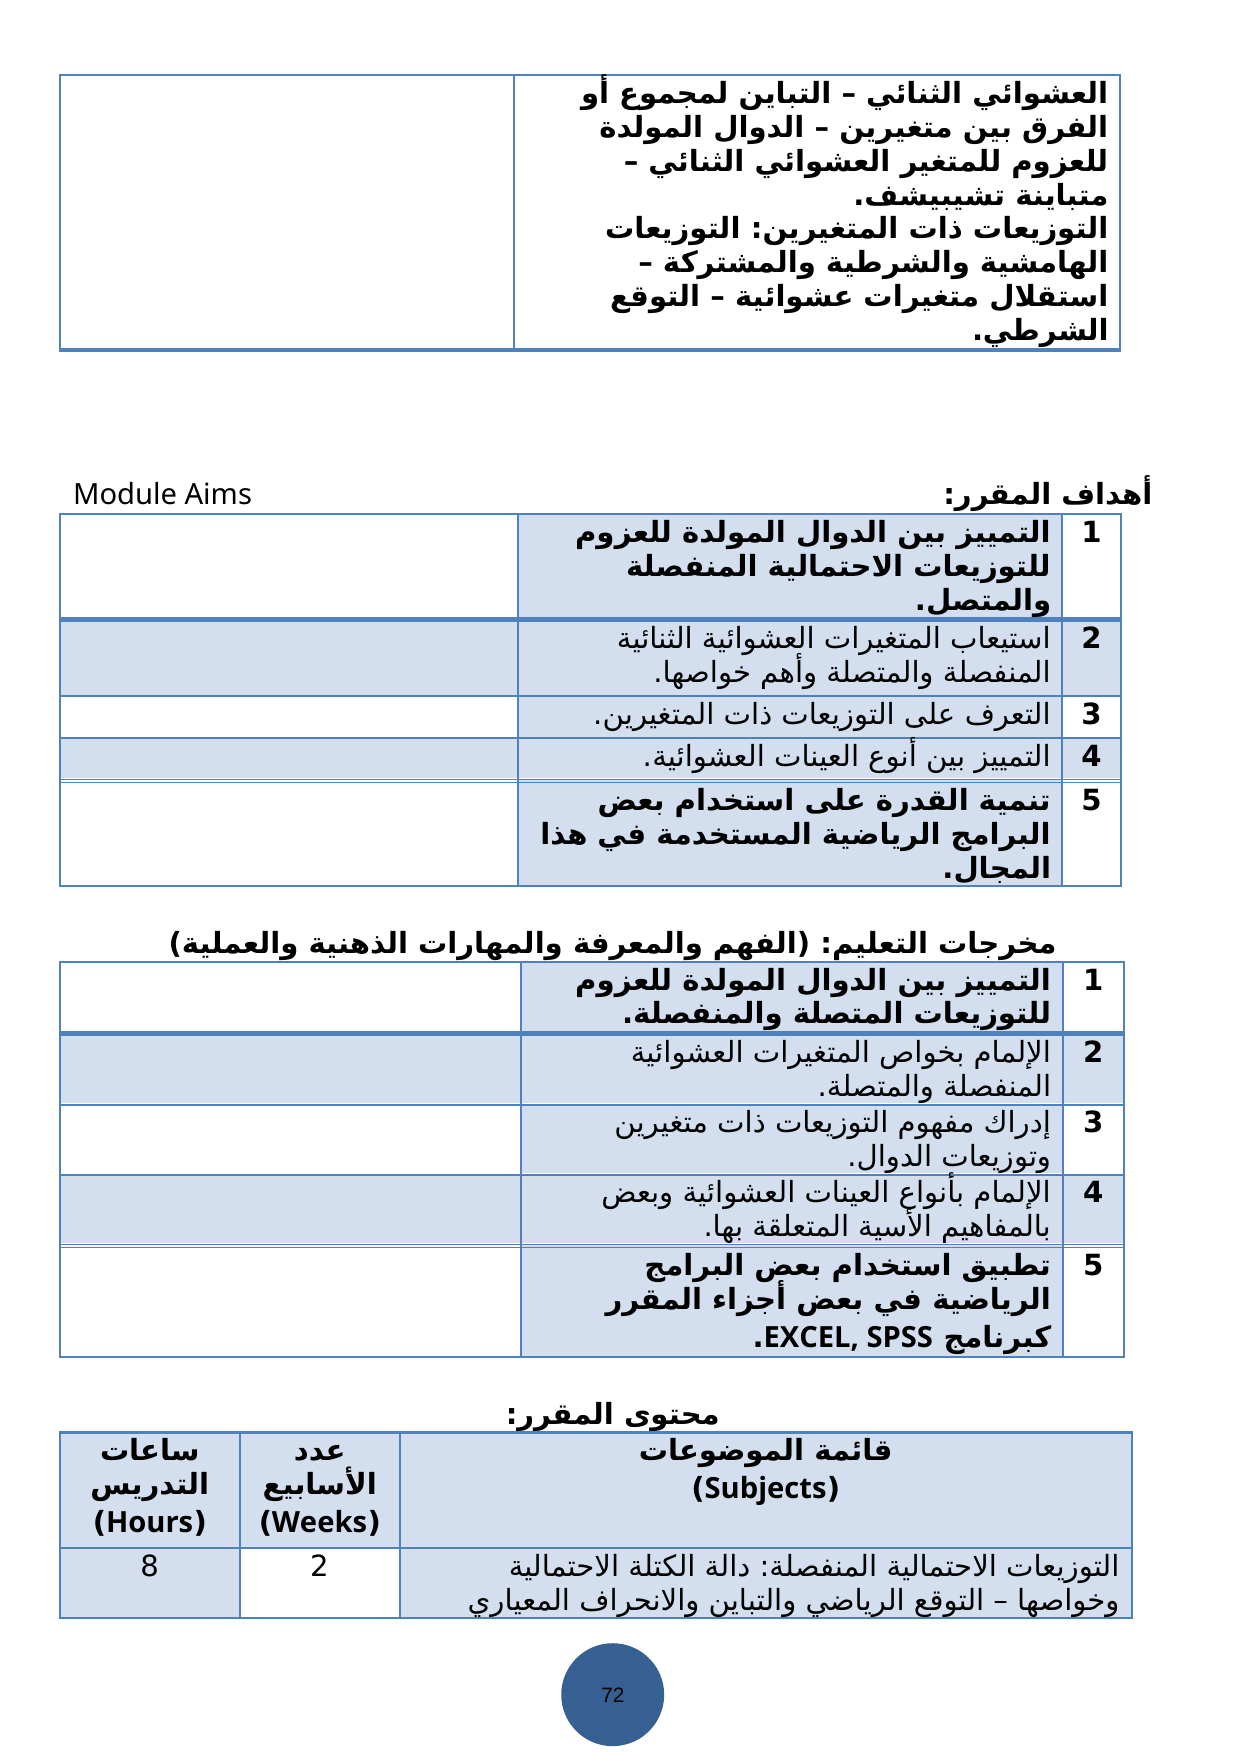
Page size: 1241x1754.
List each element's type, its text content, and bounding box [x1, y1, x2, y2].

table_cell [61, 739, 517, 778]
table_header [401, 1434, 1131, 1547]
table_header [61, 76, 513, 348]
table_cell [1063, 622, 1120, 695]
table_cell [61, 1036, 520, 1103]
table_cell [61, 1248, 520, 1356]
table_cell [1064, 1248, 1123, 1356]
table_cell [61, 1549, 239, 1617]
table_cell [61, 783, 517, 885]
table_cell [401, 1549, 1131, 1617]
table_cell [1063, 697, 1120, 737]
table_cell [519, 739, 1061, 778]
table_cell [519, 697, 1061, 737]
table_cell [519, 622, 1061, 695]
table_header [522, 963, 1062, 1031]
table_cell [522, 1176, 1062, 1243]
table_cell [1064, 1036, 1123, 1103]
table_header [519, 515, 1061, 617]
text أهداف المقرر: Module Aims [59, 473, 1167, 513]
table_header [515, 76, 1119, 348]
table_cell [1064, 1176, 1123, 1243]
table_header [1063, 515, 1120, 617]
text مخرجات التعليم: (الفهم والمعرفة والمهارات الذهنية والعملية) [59, 927, 1167, 961]
text محتوى المقرر: [59, 1397, 1167, 1431]
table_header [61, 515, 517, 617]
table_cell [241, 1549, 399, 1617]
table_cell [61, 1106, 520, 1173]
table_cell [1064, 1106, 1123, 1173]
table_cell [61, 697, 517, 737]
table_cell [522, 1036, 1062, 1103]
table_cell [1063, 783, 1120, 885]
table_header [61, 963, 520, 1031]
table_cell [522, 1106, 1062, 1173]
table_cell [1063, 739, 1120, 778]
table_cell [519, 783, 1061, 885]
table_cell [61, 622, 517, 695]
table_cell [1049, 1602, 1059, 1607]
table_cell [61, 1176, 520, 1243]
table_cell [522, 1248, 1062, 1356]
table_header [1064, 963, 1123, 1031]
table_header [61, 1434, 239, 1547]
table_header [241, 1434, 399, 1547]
